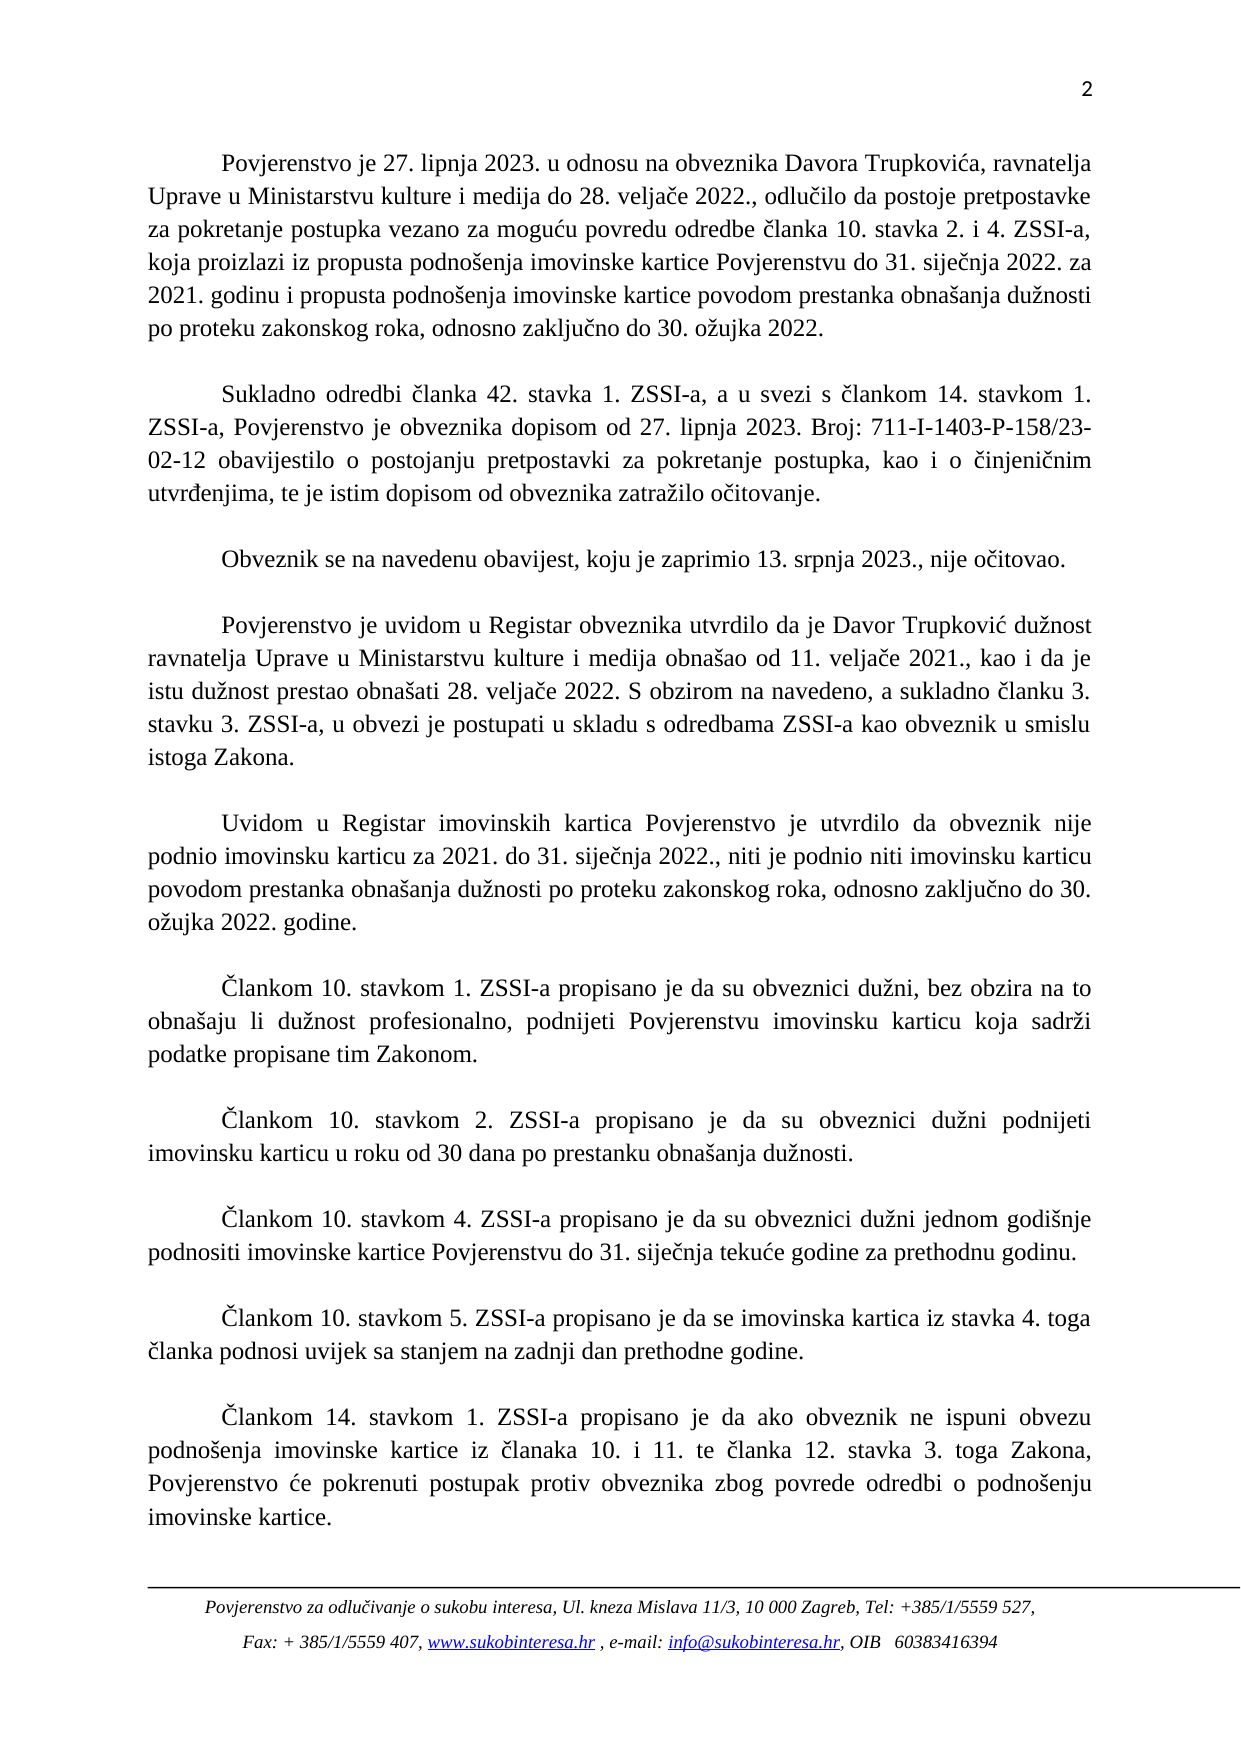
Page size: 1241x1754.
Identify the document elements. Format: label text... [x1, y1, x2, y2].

text Člankom 10. stavkom 2. ZSSI-a propisano je da su obveznici dužni podnijeti imovinsku karticu u roku od 30 dana po prestanku obnašanja dužnosti. [148, 1105, 1092, 1167]
text Obveznik se na navedenu obavijest, koju je zaprimio 13. srpnja 2023., nije očitovao. [148, 544, 1092, 573]
text Sukladno odredbi članka 42. stavka 1. ZSSI-a, a u svezi s člankom 14. stavkom 1. ZSSI-a, Povjerenstvo je obveznika dopisom od 27. lipnja 2023. Broj: 711-I-1403-P-158/23-02-12 obavijestilo o postojanju pretpostavki za pokretanje postupka, kao i o činjeničnim utvrđenjima, te je istim dopisom od obveznika zatražilo očitovanje. [148, 379, 1092, 507]
text Člankom 14. stavkom 1. ZSSI-a propisano je da ako obveznik ne ispuni obvezu podnošenja imovinske kartice iz članaka 10. i 11. te članka 12. stavka 3. toga Zakona, Povjerenstvo će pokrenuti postupak protiv obveznika zbog povrede odredbi o podnošenju imovinske kartice. [148, 1402, 1092, 1530]
text Člankom 10. stavkom 4. ZSSI-a propisano je da su obveznici dužni jednom godišnje podnositi imovinske kartice Povjerenstvu do 31. siječnja tekuće godine za prethodnu godinu. [148, 1204, 1092, 1266]
text Uvidom u Registar imovinskih kartica Povjerenstvo je utvrdilo da obveznik nije podnio imovinsku karticu za 2021. do 31. siječnja 2022., niti je podnio niti imovinsku karticu povodom prestanka obnašanja dužnosti po proteku zakonskog roka, odnosno zaključno do 30. ožujka 2022. godine. [148, 808, 1092, 936]
text Člankom 10. stavkom 1. ZSSI-a propisano je da su obveznici dužni, bez obzira na to obnašaju li dužnost profesionalno, podnijeti Povjerenstvu imovinsku karticu koja sadrži podatke propisane tim Zakonom. [148, 973, 1092, 1068]
text Povjerenstvo je uvidom u Registar obveznika utvrdilo da je Davor Trupković dužnost ravnatelja Uprave u Ministarstvu kulture i medija obnašao od 11. veljače 2021., kao i da je istu dužnost prestao obnašati 28. veljače 2022. S obzirom na navedeno, a sukladno članku 3. stavku 3. ZSSI-a, u obvezi je postupati u skladu s odredbama ZSSI-a kao obveznik u smislu istoga Zakona. [148, 610, 1092, 771]
text Člankom 10. stavkom 5. ZSSI-a propisano je da se imovinska kartica iz stavka 4. toga članka podnosi uvijek sa stanjem na zadnji dan prethodne godine. [148, 1303, 1092, 1365]
text Povjerenstvo je 27. lipnja 2023. u odnosu na obveznika Davora Trupkovića, ravnatelja Uprave u Ministarstvu kulture i medija do 28. veljače 2022., odlučilo da postoje pretpostavke za pokretanje postupka vezano za moguću povredu odredbe članka 10. stavka 2. i 4. ZSSI-a, koja proizlazi iz propusta podnošenja imovinske kartice Povjerenstvu do 31. siječnja 2022. za 2021. godinu i propusta podnošenja imovinske kartice povodom prestanka obnašanja dužnosti po proteku zakonskog roka, odnosno zaključno do 30. ožujka 2022. [148, 148, 1092, 342]
